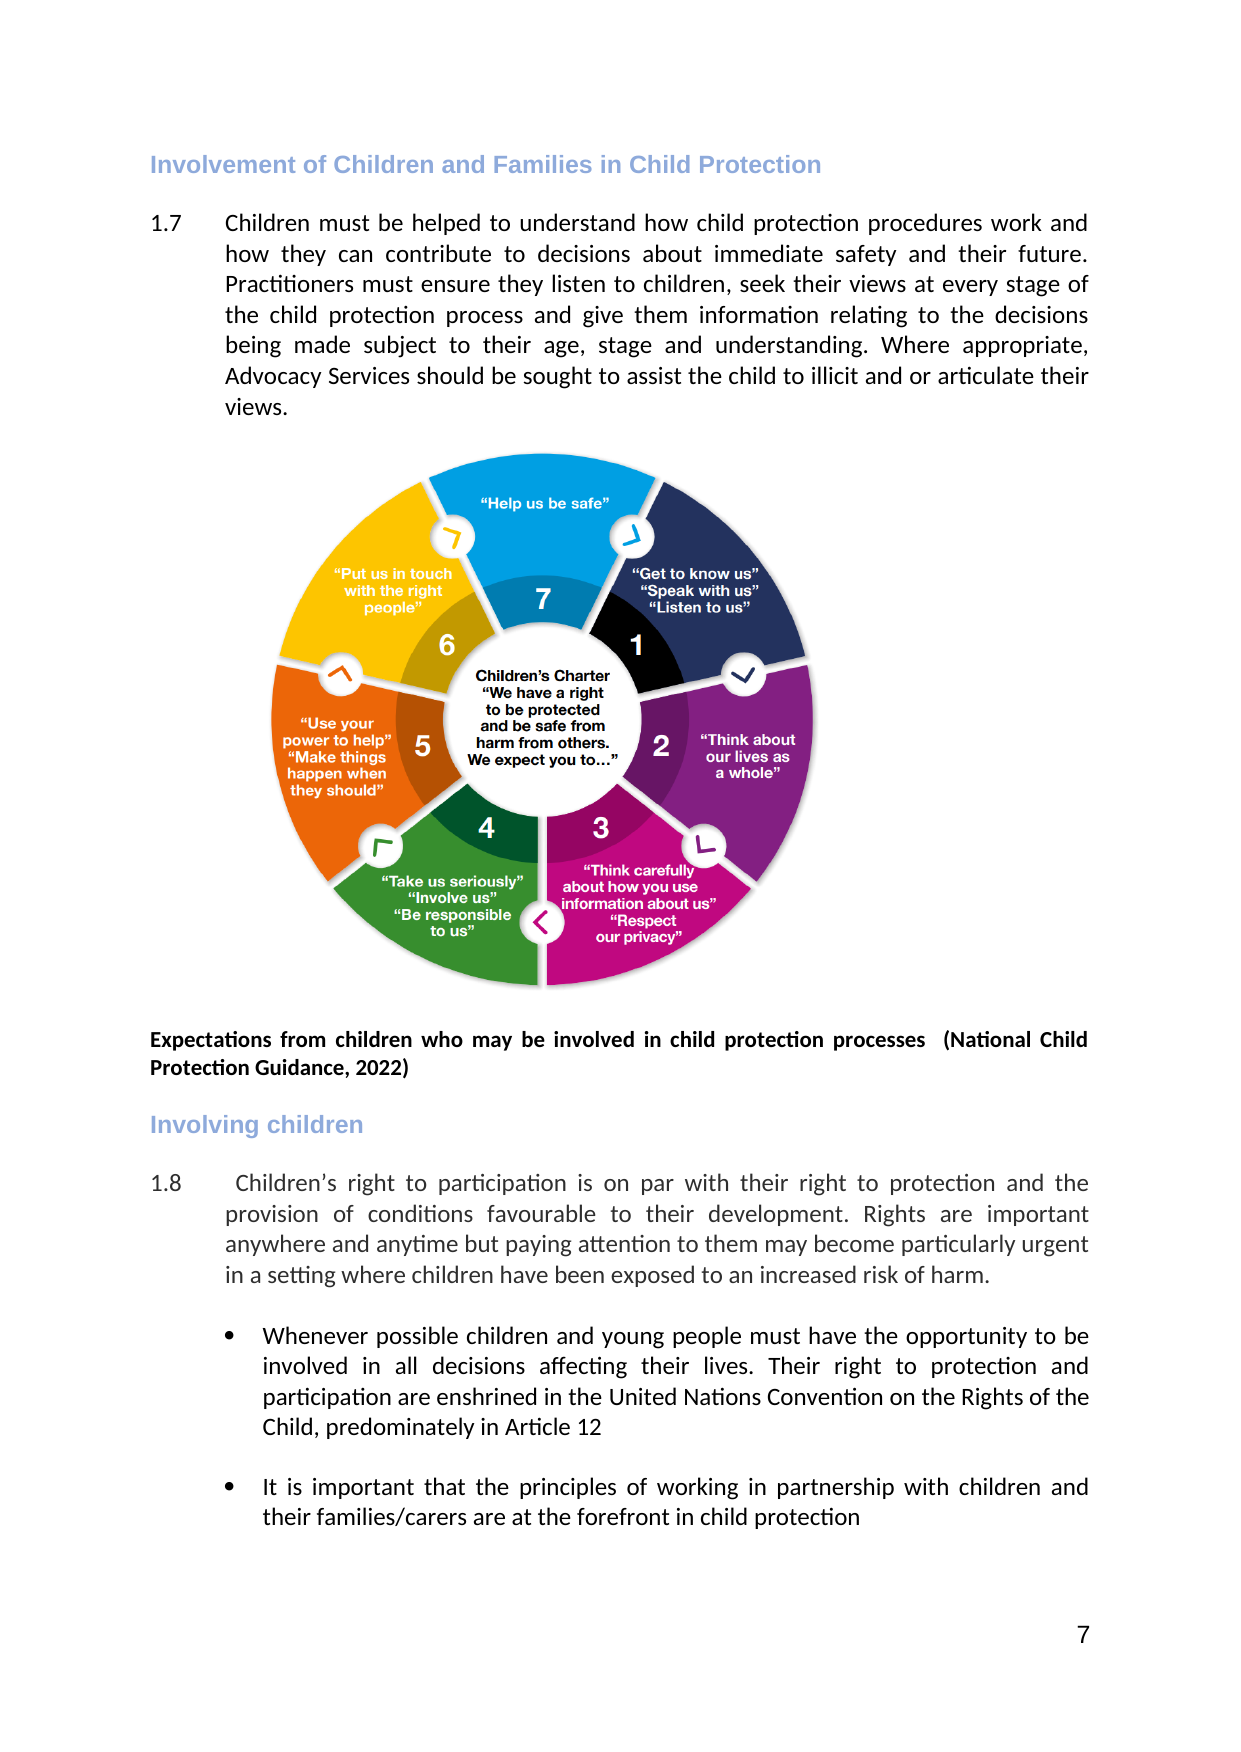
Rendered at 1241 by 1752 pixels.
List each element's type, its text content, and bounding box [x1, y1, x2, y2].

list It is important that the principles of working in partnership with children and their families/carers are at the forefront in child protection [225, 1471, 1090, 1532]
text 1.8 Children’s right to participation is on par with their right to protection and the provision of conditions favourable to their development. Rights are important anywhere and anytime but paying attention to them may become particularly urgent in a setting where children have been exposed to an increased risk of harm. [150, 1167, 1090, 1289]
text Expectations from children who may be involved in child protection processes (National Child Protection Guidance, 2022) [150, 1025, 1090, 1081]
text Involvement of Children and Families in Child Protection [150, 150, 1090, 179]
list Whenever possible children and young people must have the opportunity to be involved in all decisions affecting their lives. Their right to protection and participation are enshrined in the United Nations Convention on the Rights of the Child, predominately in Article 12 [225, 1320, 1090, 1442]
picture [233, 450, 836, 995]
text 1.7 Children must be helped to understand how child protection procedures work and how they can contribute to decisions about immediate safety and their future. Practitioners must ensure they listen to children, seek their views at every stage of the child protection process and give them information relating to the decisions being made subject to their age, stage and understanding. Where appropriate, Advocacy Services should be sought to assist the child to illicit and or articulate their views. [150, 207, 1090, 421]
text Involving children [150, 1110, 1090, 1138]
